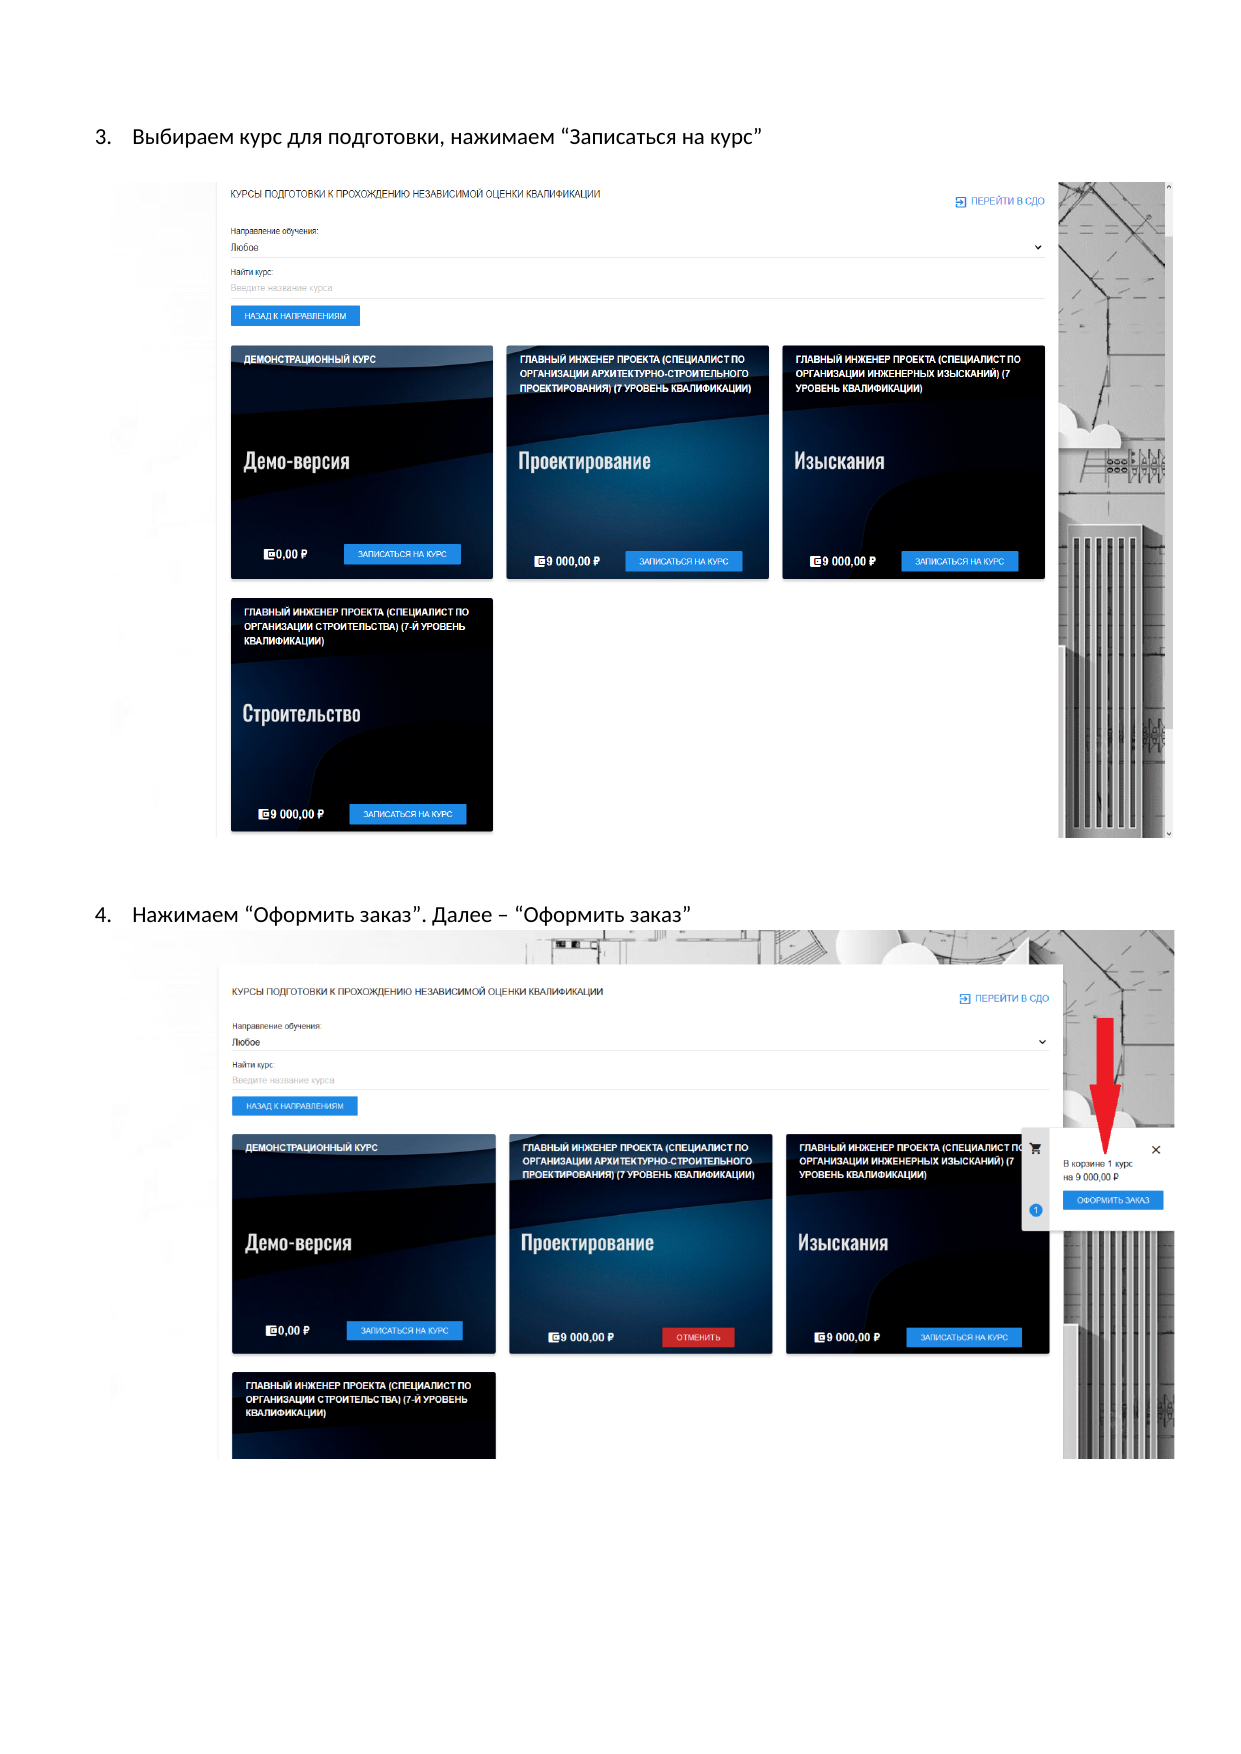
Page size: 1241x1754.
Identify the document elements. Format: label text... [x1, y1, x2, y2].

list Нажимаем “Оформить заказ”. Далее – “Оформить заказ” [94, 900, 1165, 928]
picture [110, 182, 1173, 838]
list Выбираем курс для подготовки, нажимаем “Записаться на курс” [94, 122, 1165, 150]
picture [110, 930, 1175, 1459]
